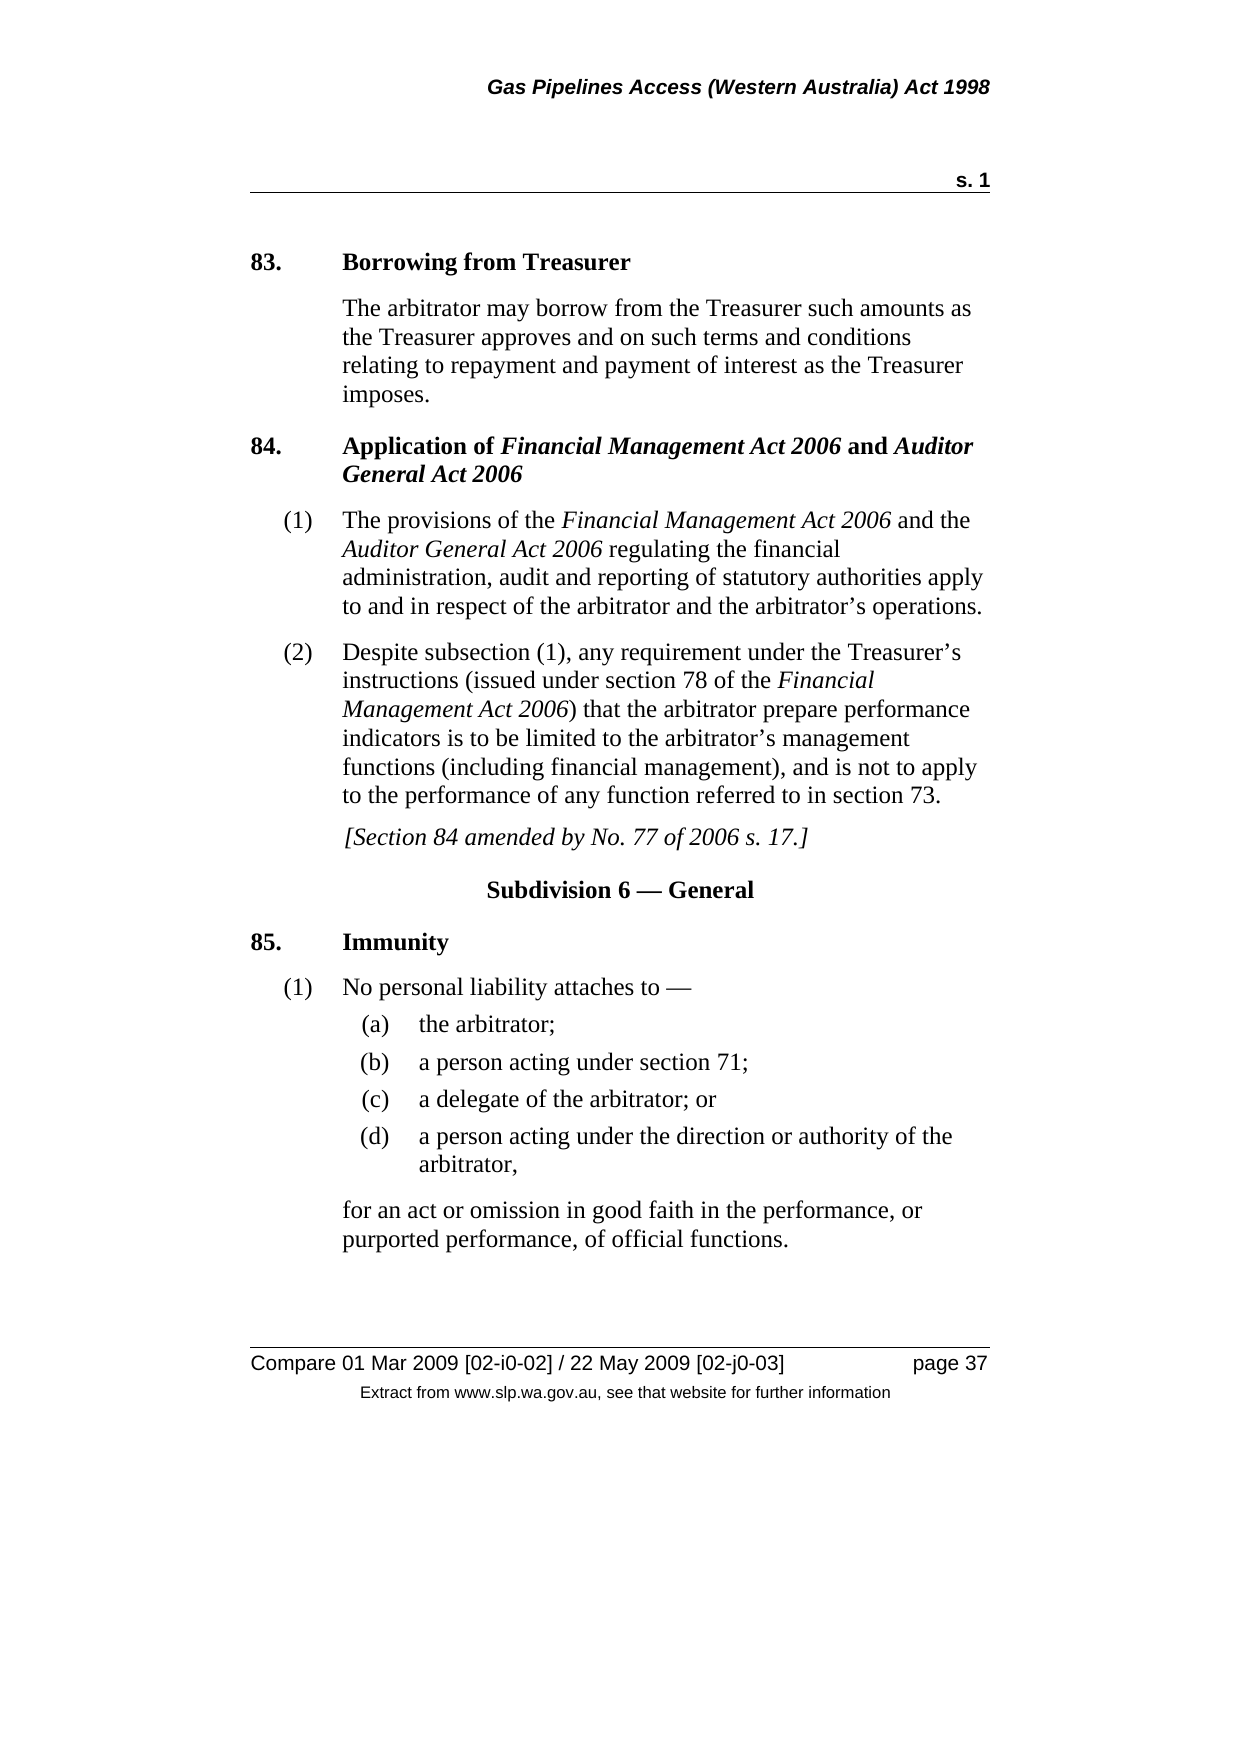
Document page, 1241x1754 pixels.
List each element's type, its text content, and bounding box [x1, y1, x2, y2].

text The arbitrator may borrow from the Treasurer such amounts as the Treasurer approves and on such terms and conditions relating to repayment and payment of interest as the Treasurer imposes. [250, 293, 990, 408]
text (c) a delegate of the arbitrator; or [250, 1084, 990, 1112]
text (1) No personal liability attaches to — [250, 972, 990, 1001]
subtitle 83. Borrowing from Treasurer [250, 247, 990, 276]
text (a) the arbitrator; [250, 1009, 990, 1038]
text (d) a person acting under the direction or authority of the arbitrator, [250, 1121, 990, 1178]
subtitle Subdivision 6 — General [250, 875, 990, 904]
subtitle 85. Immunity [250, 927, 990, 956]
text (2) Despite subsection (1), any requirement under the Treasurer’s instructions (issued under section 78 of the Financial Management Act 2006) that the arbitrator prepare performance indicators is to be limited to the arbitrator’s management functions (including financial management), and is not to apply to the performance of any function referred to in section 73. [250, 637, 990, 809]
text (1) The provisions of the Financial Management Act 2006 and the Auditor General Act 2006 regulating the financial administration, audit and reporting of statutory authorities apply to and in respect of the arbitrator and the arbitrator’s operations. [250, 505, 990, 620]
text (b) a person acting under section 71; [250, 1047, 990, 1075]
subtitle 84. Application of Financial Management Act 2006 and Auditor General Act 2006 [250, 431, 990, 488]
text for an act or omission in good faith in the performance, or purported performance, of official functions. [250, 1195, 990, 1252]
text [Section 84 amended by No. 77 of 2006 s. 17.] [250, 822, 990, 850]
